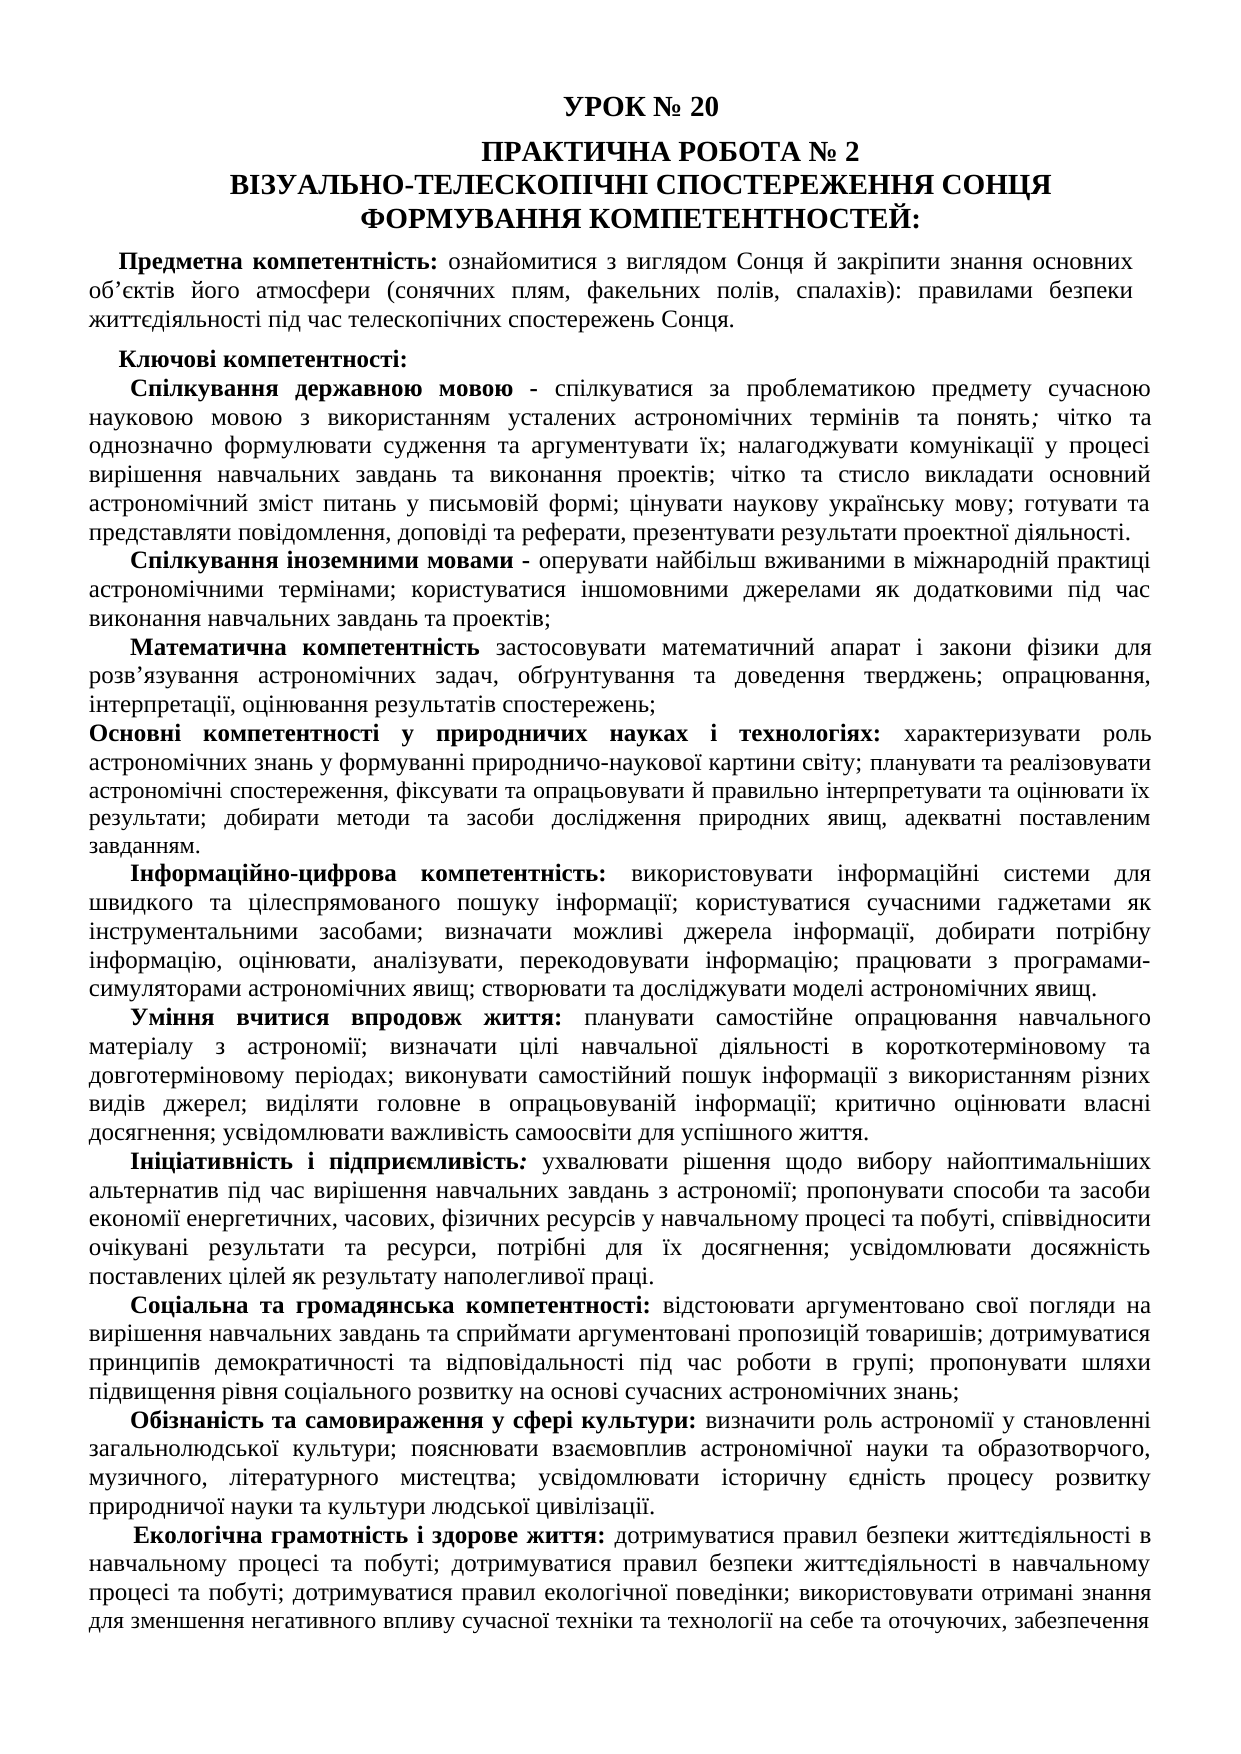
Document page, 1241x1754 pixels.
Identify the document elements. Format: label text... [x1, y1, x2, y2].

text Спілкування іноземними мовами - оперувати найбільш вживаними в міжнародній практиці астрономічними термінами; користуватися іншомовними джерелами як додатковими під час виконання навчальних завдань та проектів; [89, 546, 1152, 632]
text Соціальна та громадянська компетентності: відстоювати аргументовано свої погляди на вирішення навчальних завдань та сприймати аргументовані пропозицій товаришів; дотримуватися принципів демократичності та відповідальності під час роботи в групі; пропонувати шляхи підвищення рівня соціального розвитку на основі сучасних астрономічних знань; [89, 1290, 1152, 1405]
text ВІЗУАЛЬНО-ТЕЛЕСКОПІЧНІ СПОСТЕРЕЖЕННЯ СОНЦЯ [89, 167, 1152, 201]
text Спілкування державною мовою - спілкуватися за проблематикою предмету сучасною науковою мовою з використанням усталених астрономічних термінів та понять; чітко та однозначно формулювати судження та аргументувати їх; налагоджувати комунікації у процесі вирішення навчальних завдань та виконання проектів; чітко та стисло викладати основний астрономічний зміст питань у письмовій формі; цінувати наукову українську мову; готувати та представляти повідомлення, доповіді та реферати, презентувати результати проектної діяльності. [89, 373, 1152, 546]
text Ключові компетентності: [89, 344, 1134, 373]
text ФОРМУВАННЯ КОМПЕТЕНТНОСТЕЙ: [89, 201, 1152, 234]
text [89, 1520, 1152, 1633]
text Уміння вчитися впродовж життя: планувати самостійне опрацювання навчального матеріалу з астрономії; визначати цілі навчальної діяльності в короткотерміновому та довготерміновому періодах; виконувати самостійний пошук інформації з використанням різних видів джерел; виділяти головне в опрацьовуваній інформації; критично оцінювати власні досягнення; усвідомлювати важливість самоосвіти для успішного життя. [89, 1002, 1152, 1146]
text Інформаційно-цифрова компетентність: використовувати інформаційні системи для швидкого та цілеспрямованого пошуку інформації; користуватися сучасними гаджетами як інструментальними засобами; визначати можливі джерела інформації, добирати потрібну інформацію, оцінювати, аналізувати, перекодовувати інформацію; працювати з програмами-симуляторами астрономічних явищ; створювати та досліджувати моделі астрономічних явищ. [89, 858, 1152, 1002]
text Предметна компетентність: ознайомитися з виглядом Сонця й закріпити знання основних об’єктів його атмосфери (сонячних плям, факельних полів, спалахів): правилами безпеки життєдіяльності під час телескопічних спостережень Cонця. [89, 246, 1134, 333]
text Математична компетентність застосовувати математичний апарат і закони фізики для розв’язування астрономічних задач, обґрунтування та доведення тверджень; опрацювання, інтерпретації, оцінювання результатів спостережень; [89, 632, 1152, 718]
text ПРАКТИЧНА РОБОТА № 2 [165, 134, 1134, 167]
text Основні компетентності у природничих науках і технологіях: характеризувати роль астрономічних знань у формуванні природничо-наукової картини світу; планувати та реалізовувати астрономічні спостереження, фіксувати та опрацьовувати й правильно інтерпретувати та оцінювати їх результати; добирати методи та засоби дослідження природних явищ, адекватні поставленим завданням. [89, 718, 1152, 858]
text Ініціативність і підприємливість: ухвалювати рішення щодо вибору найоптимальніших альтернатив під час вирішення навчальних завдань з астрономії; пропонувати способи та засоби економії енергетичних, часових, фізичних ресурсів у навчальному процесі та побуті, співвідносити очікувані результати та ресурси, потрібні для їх досягнення; усвідомлювати досяжність поставлених цілей як результату наполегливої праці. [89, 1146, 1152, 1290]
text УРОК № 20 [89, 89, 1152, 122]
text Обізнаність та самовираження у сфері культури: визначити роль астрономії у становленні загальнолюдської культури; пояснювати взаємовплив астрономічної науки та образотворчого, музичного, літературного мистецтва; усвідомлювати історичну єдність процесу розвитку природничої науки та культури людської цивілізації. [89, 1405, 1152, 1520]
